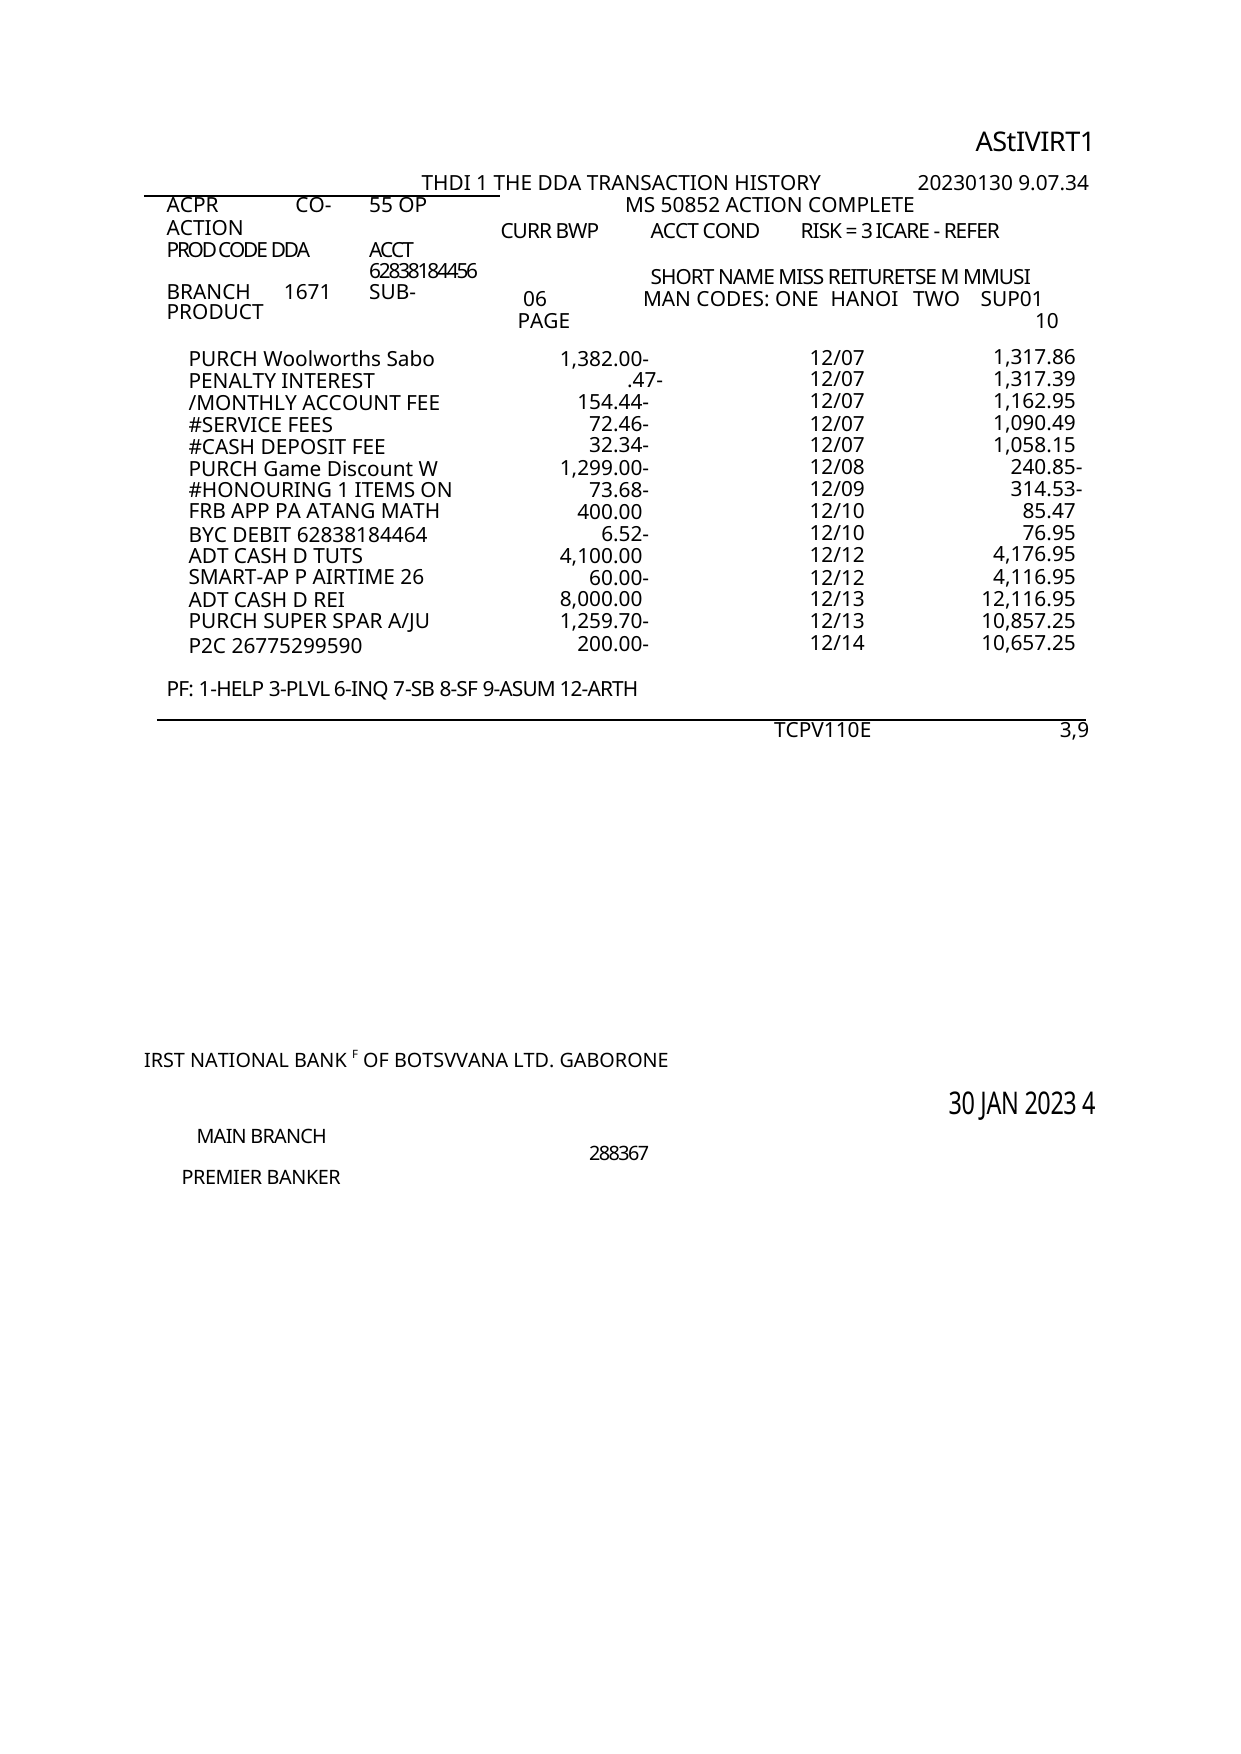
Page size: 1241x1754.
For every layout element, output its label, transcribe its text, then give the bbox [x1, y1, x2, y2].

table_cell 12/07 [685, 371, 911, 392]
table_cell 12/07 [685, 436, 911, 458]
table_cell 314.53- [911, 481, 1096, 502]
text PF: 1-HELP 3-PLVL 6-INQ 7-SB 8-SF 9-ASUM 12-ARTH [166, 679, 1096, 701]
table_cell 10,857.25 [911, 612, 1096, 634]
table_cell 1,058.15 [911, 436, 1096, 458]
table_cell 85.47 [911, 503, 1096, 524]
text TCPV110E 3,9 [774, 722, 1096, 741]
table_cell 12/07 [685, 415, 911, 436]
table_cell 400.00 [500, 503, 685, 524]
table_cell #SERVICE FEES [144, 415, 500, 436]
table_cell 12/10 [685, 524, 911, 547]
table_cell 76.95 [911, 524, 1096, 547]
table_cell 60.00- [500, 569, 685, 590]
table_cell 1,259.70- [500, 612, 685, 634]
table_cell #CASH DEPOSIT FEE [144, 436, 500, 458]
table_cell #HONOURING 1 ITEMS ON [144, 481, 500, 502]
table_cell 6.52- [500, 524, 685, 547]
text THDI 1 THE DDA TRANSACTION HISTORY 20230130 9.07.34 [421, 172, 1096, 195]
table_cell 1,090.49 [911, 415, 1096, 436]
table_cell 12/07 [685, 392, 911, 415]
table_cell 12/13 [685, 612, 911, 634]
table_header MS 50852 ACTION COMPLETE CURR BWP ACCT COND RISK = 3 ICARE - REFER SHORT NAME MISS REITURETSE M MMUSI 06 MAN CODES: ONE HANOI TWO SUP01 PAGE 10 TRAN. AMOUNT FEE DATE ACCT. BALANCE [500, 195, 1096, 337]
table_cell 12/12 [685, 547, 911, 568]
table_cell ADT CASH D TUTS [144, 547, 500, 568]
text 30 JAN 2023 4 [144, 1071, 1096, 1126]
table_cell 12/14 [685, 634, 911, 660]
text MAIN BRANCH [196, 1126, 1096, 1147]
table_cell 1,162.95 [911, 392, 1096, 415]
table_cell 240.85- [911, 458, 1096, 481]
table_cell .47- [500, 371, 685, 392]
table_cell 12/12 [685, 569, 911, 590]
table_cell 72.46- [500, 415, 685, 436]
table_cell 12/09 [685, 481, 911, 502]
text IRST NATIONAL BANK F OF BOTSVVANA LTD. GABORONE [144, 1054, 1096, 1071]
table_cell 12/07 [685, 338, 911, 371]
table_cell 12/10 [685, 503, 911, 524]
table_cell 32.34- [500, 436, 685, 458]
table_cell SMART-AP P AIRTIME 26 [144, 569, 500, 590]
table_cell 1,317.39 [911, 371, 1096, 392]
text AStIVIRT1 [144, 125, 1096, 158]
text PREMIER BANKER [181, 1164, 1096, 1190]
table_cell BYC DEBIT 62838184464 [144, 524, 500, 547]
table_cell 12/08 [685, 458, 911, 481]
table_cell ADT CASH D REI [144, 590, 500, 612]
table_cell PENALTY INTEREST [144, 371, 500, 392]
table_cell 1,299.00- [500, 458, 685, 481]
table_cell FRB APP PA ATANG MATH [144, 503, 500, 524]
table_cell PURCH SUPER SPAR A/JU [144, 612, 500, 634]
table_cell PURCH Woolworths Sabo [144, 338, 500, 371]
table_cell P2C 26775299590 [144, 634, 500, 660]
table_cell /MONTHLY ACCOUNT FEE [144, 392, 500, 415]
table_cell PURCH Game Discount W [144, 458, 500, 481]
table_cell 10,657.25 [911, 634, 1096, 660]
table_cell 154.44- [500, 392, 685, 415]
table_cell 1,382.00- [500, 338, 685, 371]
table_cell 73.68- [500, 481, 685, 502]
table_cell 12/13 [685, 590, 911, 612]
table_cell 4,100.00 [500, 547, 685, 568]
table_cell 12,116.95 [911, 590, 1096, 612]
table_cell 200.00- [500, 634, 685, 660]
table_header ACPR CO- 55 OP ACTION PROD CODE DDA ACCT 62838184456 BRANCH 1671 SUB-PRODUCT S TRAN. DESCRIPTION [144, 197, 500, 337]
table_cell 4,176.95 [911, 547, 1096, 568]
table_cell 1,317.86 [911, 338, 1096, 371]
text 288367 [144, 1147, 1096, 1164]
table_cell 8,000.00 [500, 590, 685, 612]
table_cell 4,116.95 [911, 569, 1096, 590]
